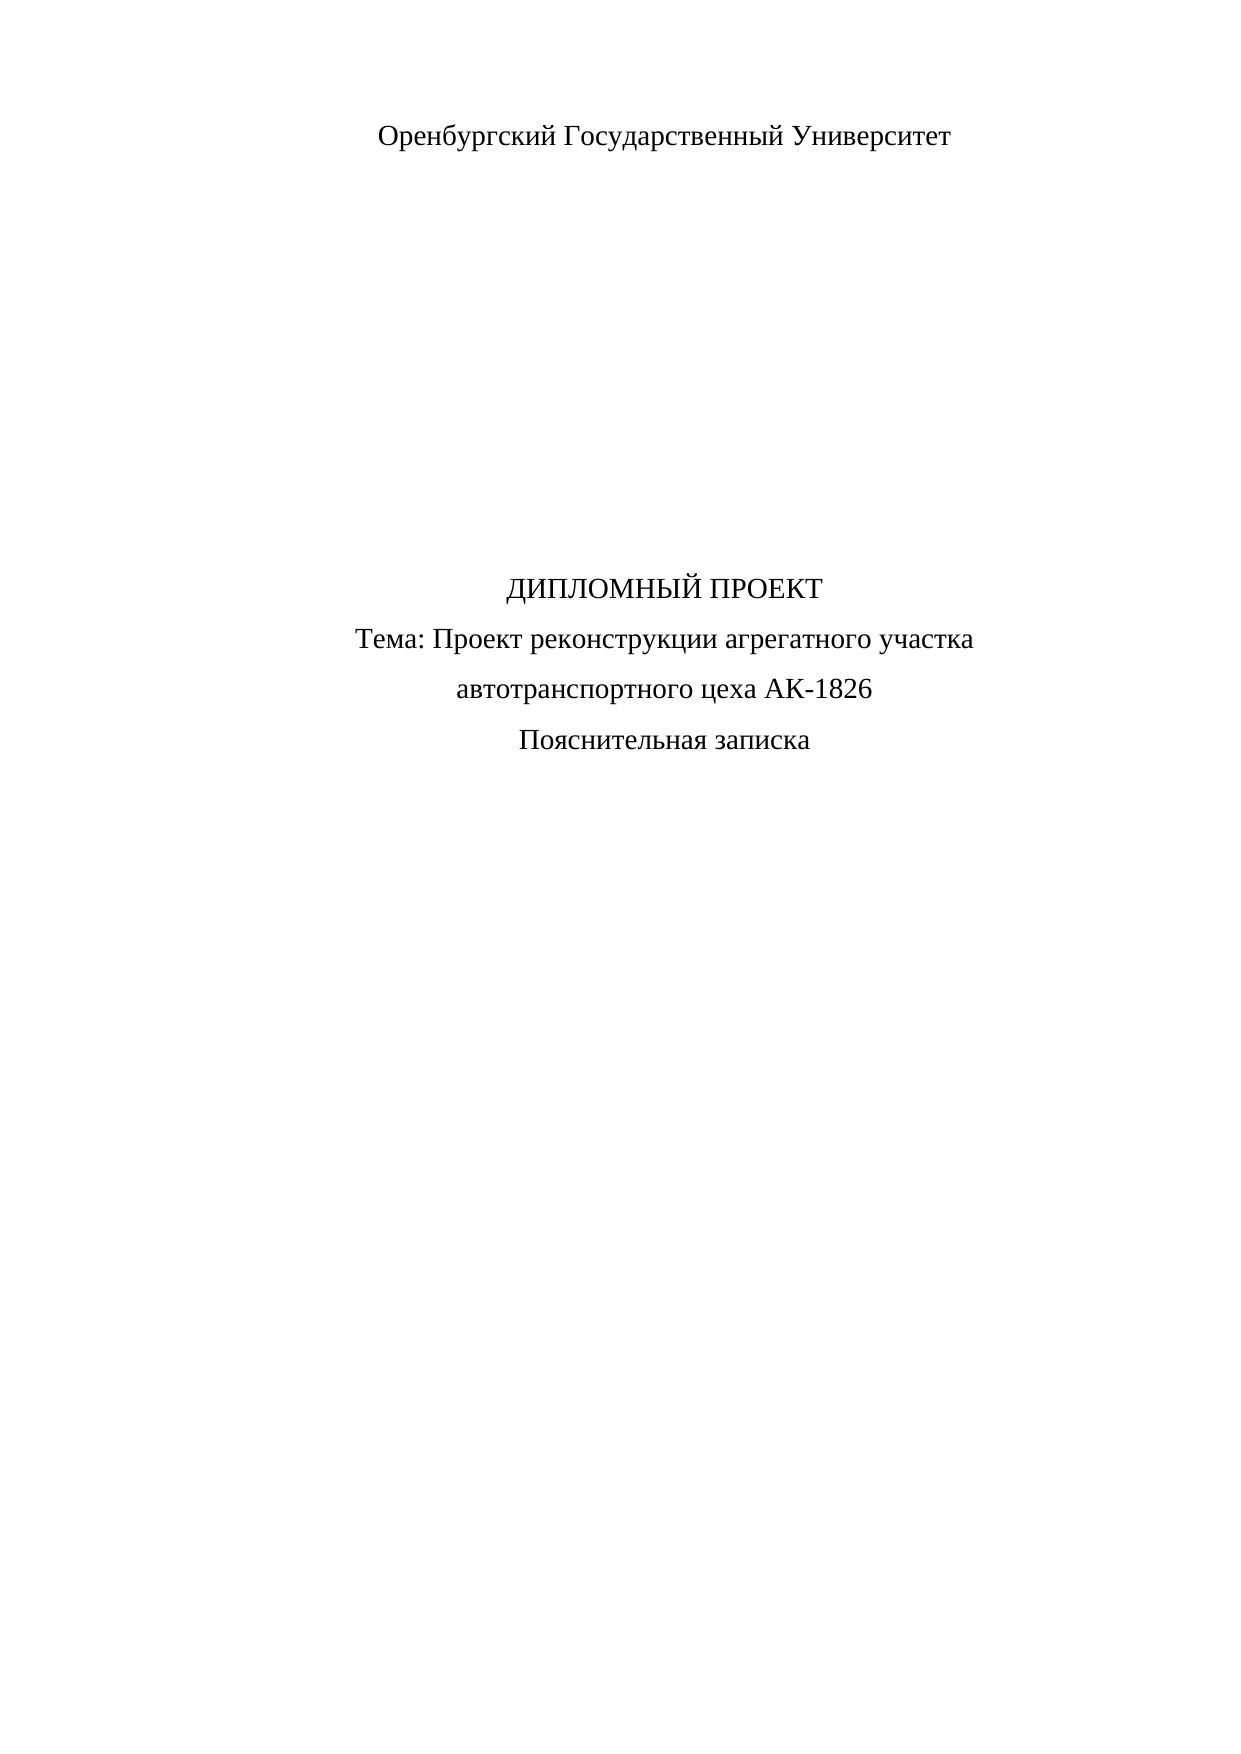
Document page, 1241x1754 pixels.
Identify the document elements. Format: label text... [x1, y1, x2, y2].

text ДИПЛОМНЫЙ ПРОЕКТ [177, 571, 1152, 604]
text Пояснительная записка [177, 722, 1152, 755]
text автотранспортного цеха АК-1826 [177, 672, 1152, 705]
text Оренбургский Государственный Университет [177, 118, 1152, 152]
text Тема: Проект реконструкции агрегатного участка [177, 621, 1152, 655]
